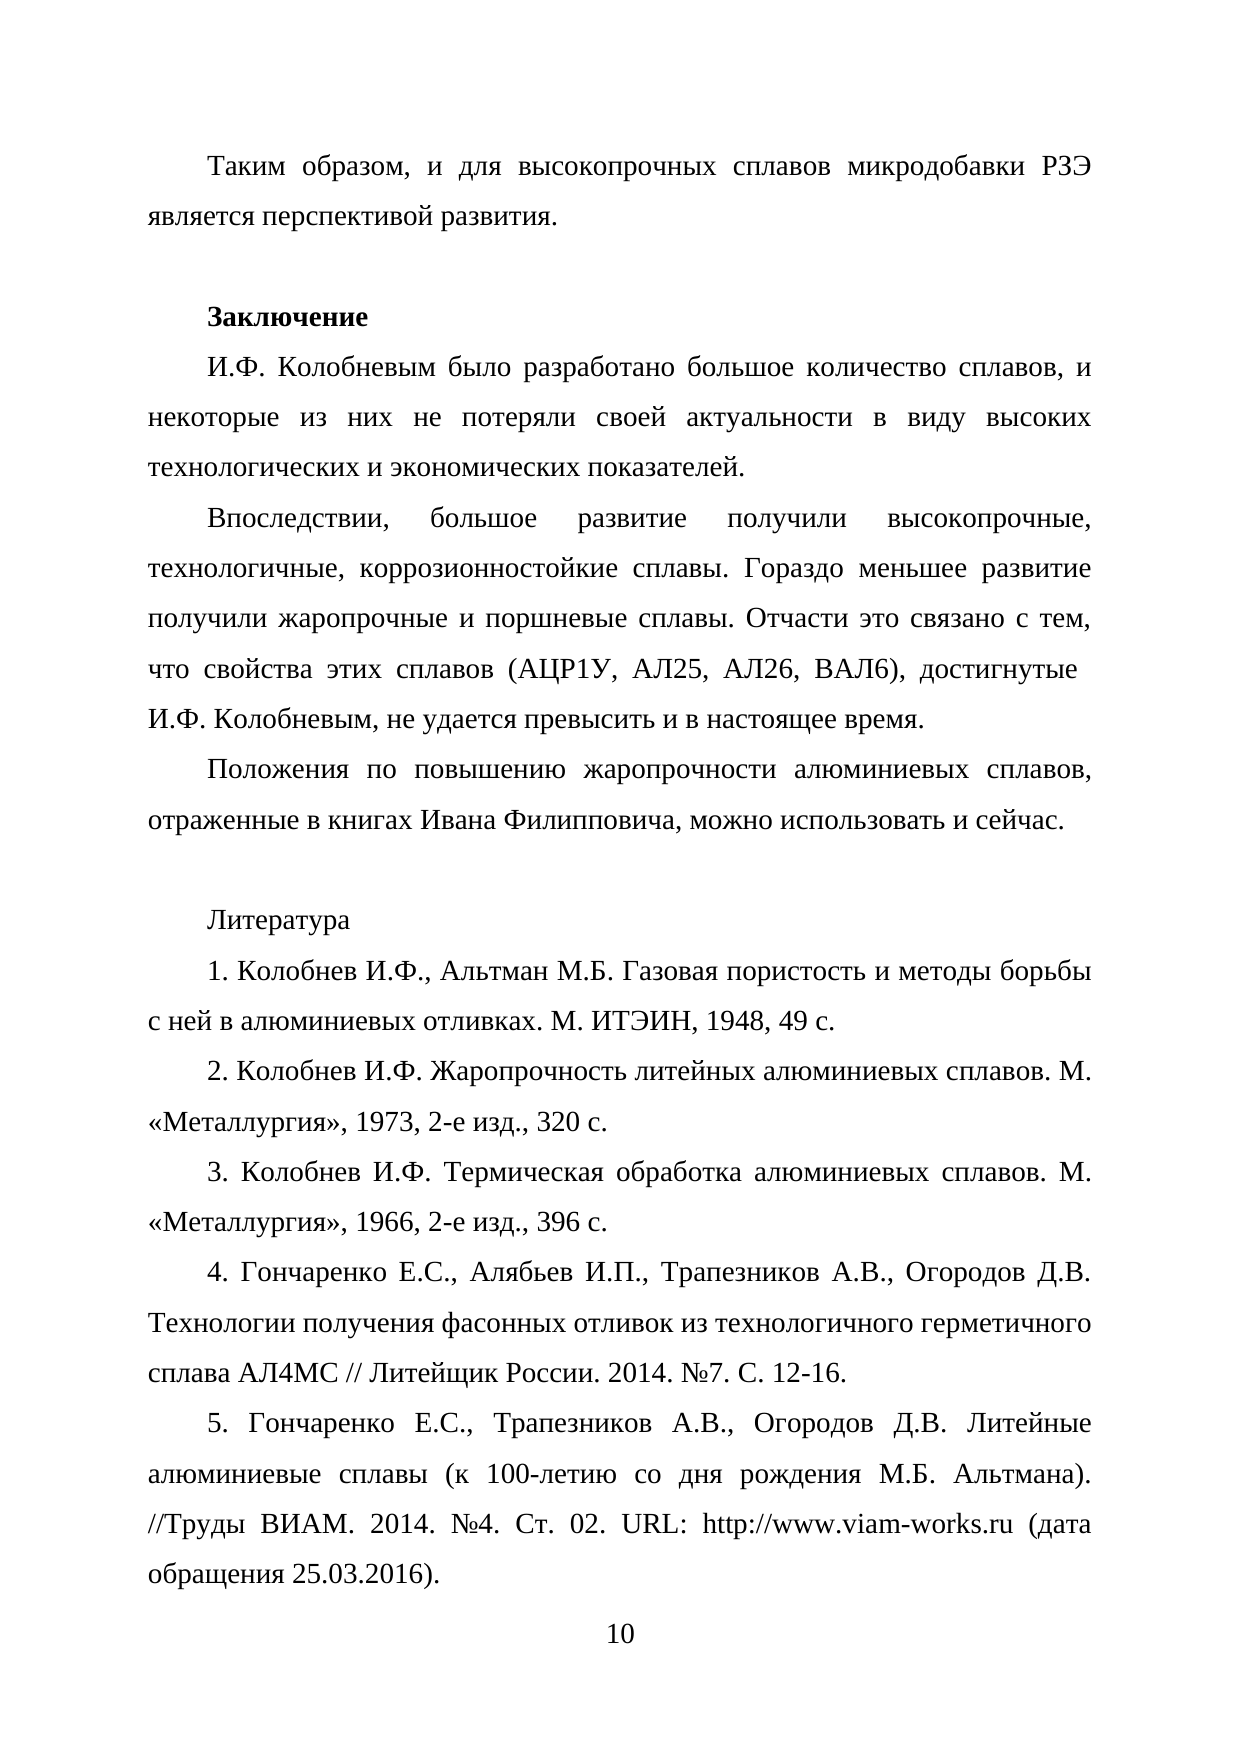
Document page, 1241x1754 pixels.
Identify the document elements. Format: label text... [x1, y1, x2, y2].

text Впоследствии, большое развитие получили высокопрочные, технологичные, коррозионностойкие сплавы. Гораздо меньшее развитие получили жаропрочные и поршневые сплавы. Отчасти это связано с тем, что свойства этих сплавов (АЦР1У, АЛ25, АЛ26, ВАЛ6), достигнутые И.Ф. Колобневым, не удается превысить и в настоящее время. [148, 500, 1092, 735]
text Литература [148, 902, 1092, 936]
text И.Ф. Колобневым было разработано большое количество сплавов, и некоторые из них не потеряли своей актуальности в виду высоких технологических и экономических показателей. [148, 349, 1092, 483]
text 3. Колобнев И.Ф. Термическая обработка алюминиевых сплавов. М. «Металлургия», 1966, 2-е изд., 396 с. [148, 1154, 1092, 1238]
text Таким образом, и для высокопрочных сплавов микродобавки РЗЭ является перспективой развития. [148, 148, 1092, 232]
text Положения по повышению жаропрочности алюминиевых сплавов, отраженные в книгах Ивана Филипповича, можно использовать и сейчас. [148, 751, 1092, 835]
text 4. Гончаренко Е.С., Алябьев И.П., Трапезников А.В., Огородов Д.В. Технологии получения фасонных отливок из технологичного герметичного сплава АЛ4МС // Литейщик России. 2014. №7. С. 12-16. [148, 1254, 1092, 1389]
text 1. Колобнев И.Ф., Альтман М.Б. Газовая пористость и методы борьбы с ней в алюминиевых отливках. М. ИТЭИН, 1948, 49 с. [148, 953, 1092, 1037]
text 5. Гончаренко Е.С., Трапезников А.В., Огородов Д.В. Литейные алюминиевые сплавы (к 100-летию со дня рождения М.Б. Альтмана). //Труды ВИАМ. 2014. №4. Ст. 02. URL: http://www.viam-works.ru (дата обращения 25.03.2016). [148, 1406, 1092, 1590]
text Заключение [148, 299, 1092, 332]
text 2. Колобнев И.Ф. Жаропрочность литейных алюминиевых сплавов. М. «Металлургия», 1973, 2-е изд., 320 с. [148, 1053, 1092, 1137]
